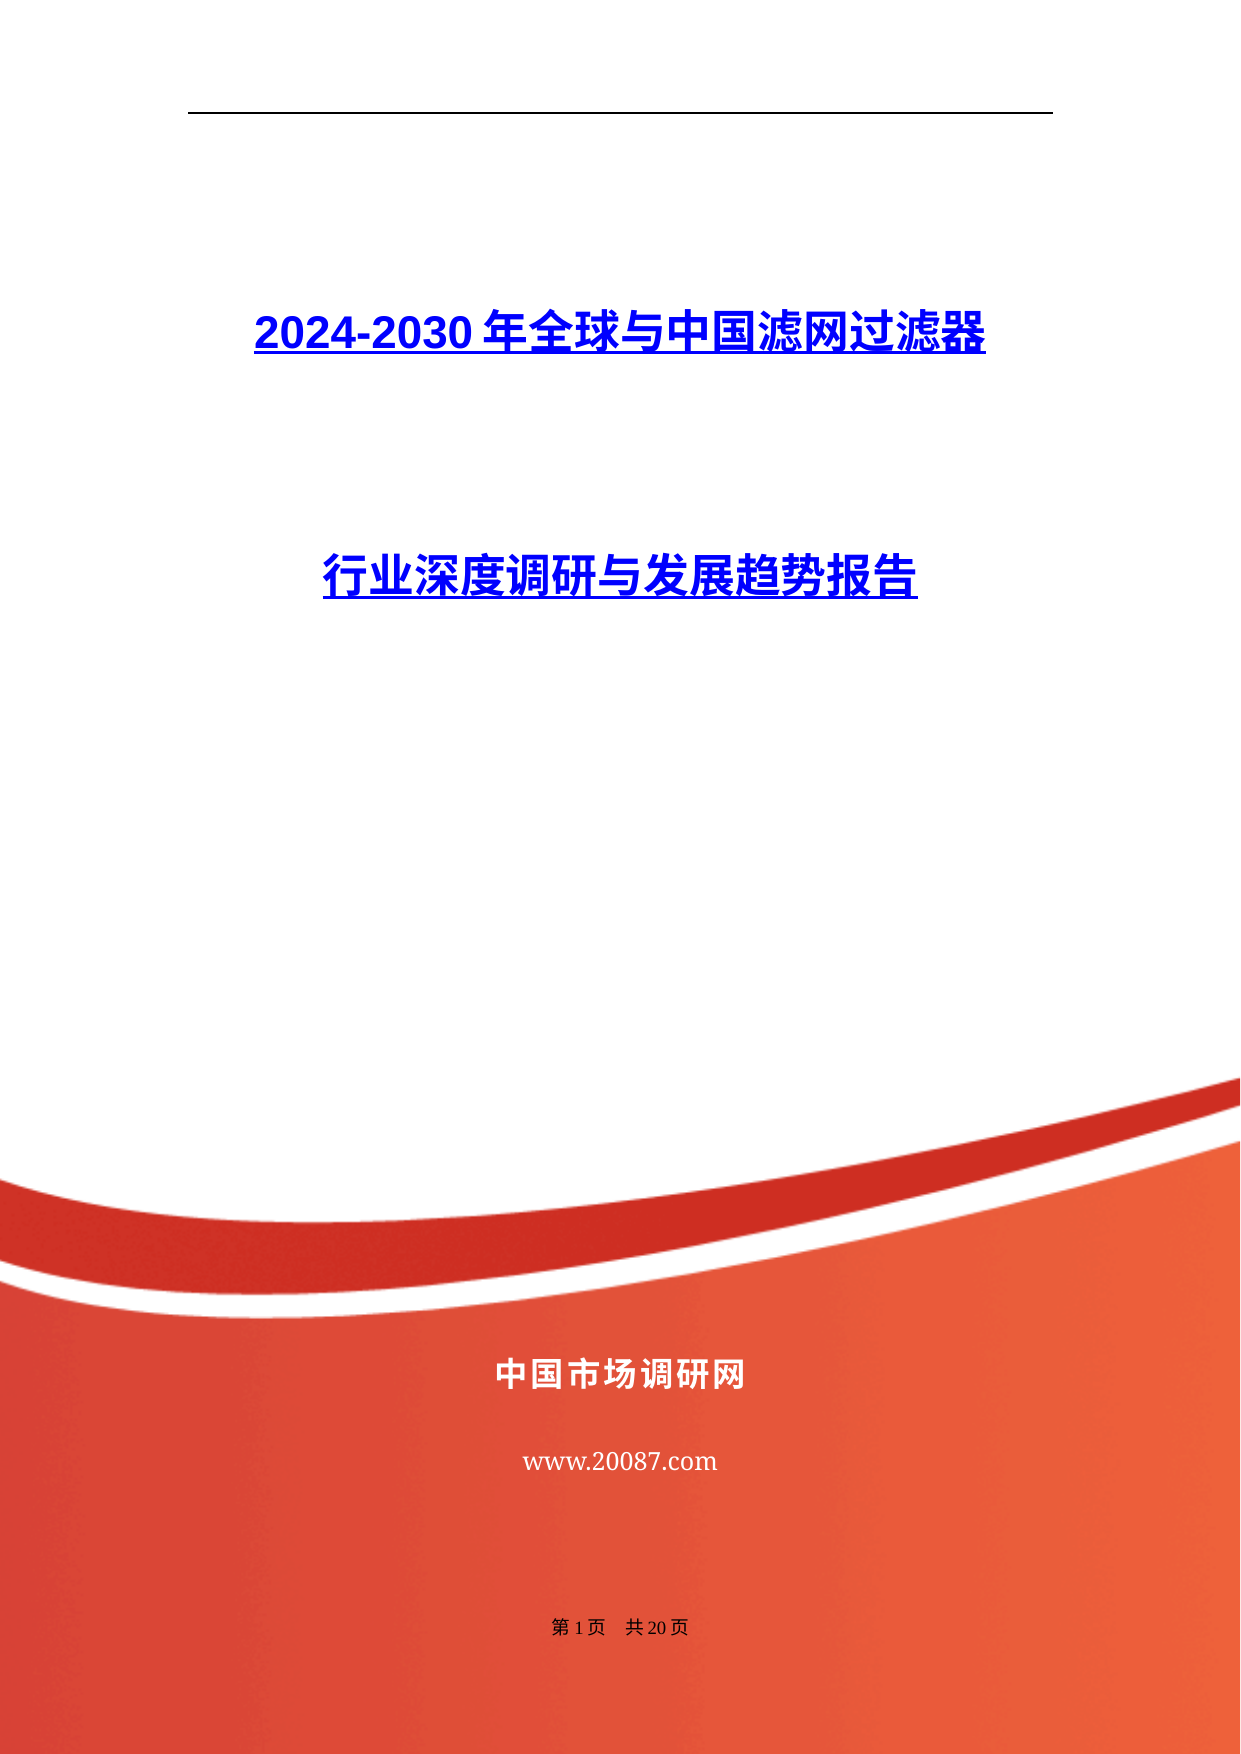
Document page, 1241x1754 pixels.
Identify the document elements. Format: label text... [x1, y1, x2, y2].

text www.20087.com [187, 1428, 1053, 1493]
picture [0, 1006, 1241, 1754]
table_header 2024-2030年全球与中国滤网过滤器行业深度调研与发展趋势报告 [188, 207, 1053, 773]
subtitle 中国市场调研网 [187, 1339, 1053, 1404]
